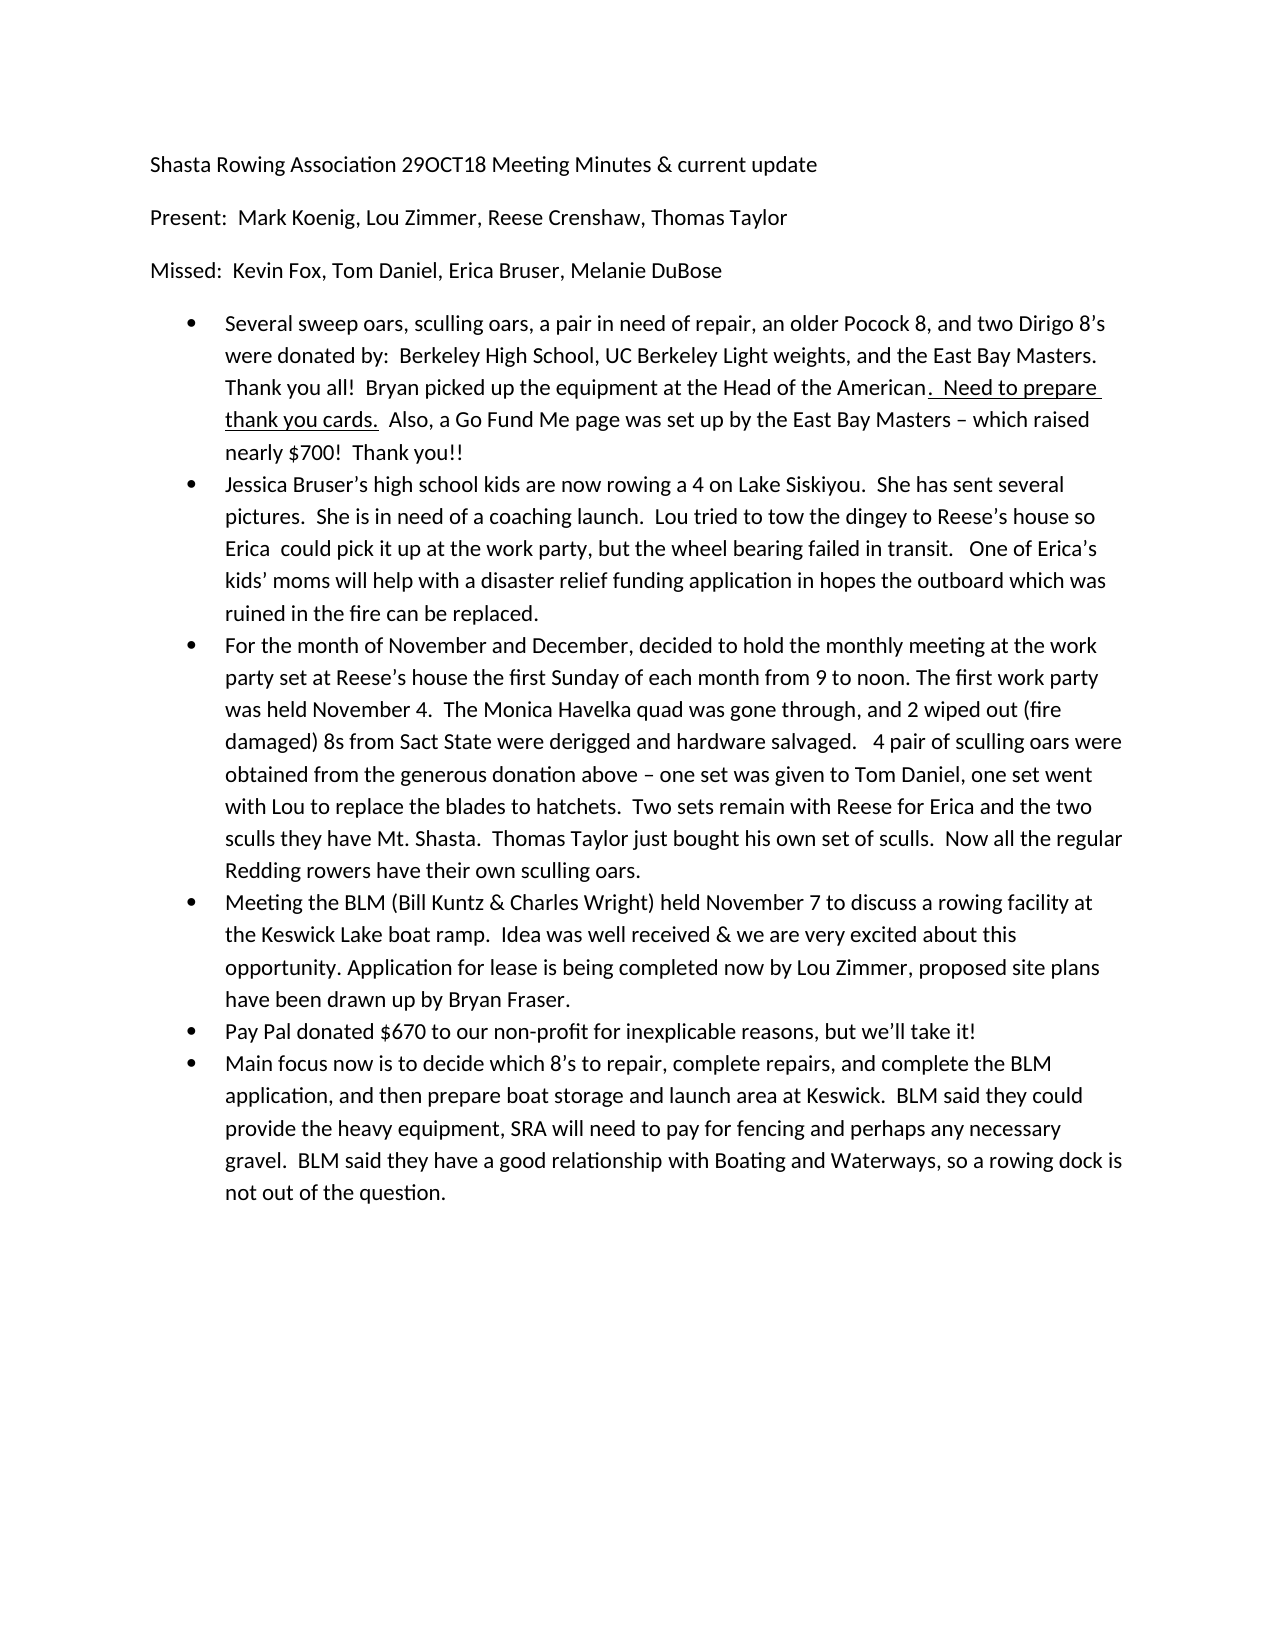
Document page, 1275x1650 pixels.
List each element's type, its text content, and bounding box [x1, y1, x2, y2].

list Pay Pal donated $670 to our non-profit for inexplicable reasons, but we’ll take it! [187, 1017, 1125, 1045]
list Meeting the BLM (Bill Kuntz & Charles Wright) held November 7 to discuss a rowing facility at the Keswick Lake boat ramp. Idea was well received & we are very excited about this opportunity. Application for lease is being completed now by Lou Zimmer, proposed site plans have been drawn up by Bryan Fraser. [187, 888, 1125, 1013]
list Several sweep oars, sculling oars, a pair in need of repair, an older Pocock 8, and two Dirigo 8’s were donated by: Berkeley High School, UC Berkeley Light weights, and the East Bay Masters. Thank you all! Bryan picked up the equipment at the Head of the American. Need to prepare thank you cards. Also, a Go Fund Me page was set up by the East Bay Masters – which raised nearly $700! Thank you!! [187, 309, 1125, 466]
text Missed: Kevin Fox, Tom Daniel, Erica Bruser, Melanie DuBose [150, 256, 1125, 284]
text Shasta Rowing Association 29OCT18 Meeting Minutes & current update [150, 150, 1125, 178]
list Jessica Bruser’s high school kids are now rowing a 4 on Lake Siskiyou. She has sent several pictures. She is in need of a coaching launch. Lou tried to tow the dingey to Reese’s house so Erica could pick it up at the work party, but the wheel bearing failed in transit. One of Erica’s kids’ moms will help with a disaster relief funding application in hopes the outboard which was ruined in the fire can be replaced. [187, 470, 1125, 627]
list For the month of November and December, decided to hold the monthly meeting at the work party set at Reese’s house the first Sunday of each month from 9 to noon. The first work party was held November 4. The Monica Havelka quad was gone through, and 2 wiped out (fire damaged) 8s from Sact State were derigged and hardware salvaged. 4 pair of sculling oars were obtained from the generous donation above – one set was given to Tom Daniel, one set went with Lou to replace the blades to hatchets. Two sets remain with Reese for Erica and the two sculls they have Mt. Shasta. Thomas Taylor just bought his own set of sculls. Now all the regular Redding rowers have their own sculling oars. [187, 631, 1125, 884]
text Present: Mark Koenig, Lou Zimmer, Reese Crenshaw, Thomas Taylor [150, 203, 1125, 231]
list Main focus now is to decide which 8’s to repair, complete repairs, and complete the BLM application, and then prepare boat storage and launch area at Keswick. BLM said they could provide the heavy equipment, SRA will need to pay for fencing and perhaps any necessary gravel. BLM said they have a good relationship with Boating and Waterways, so a rowing dock is not out of the question. [187, 1049, 1125, 1206]
